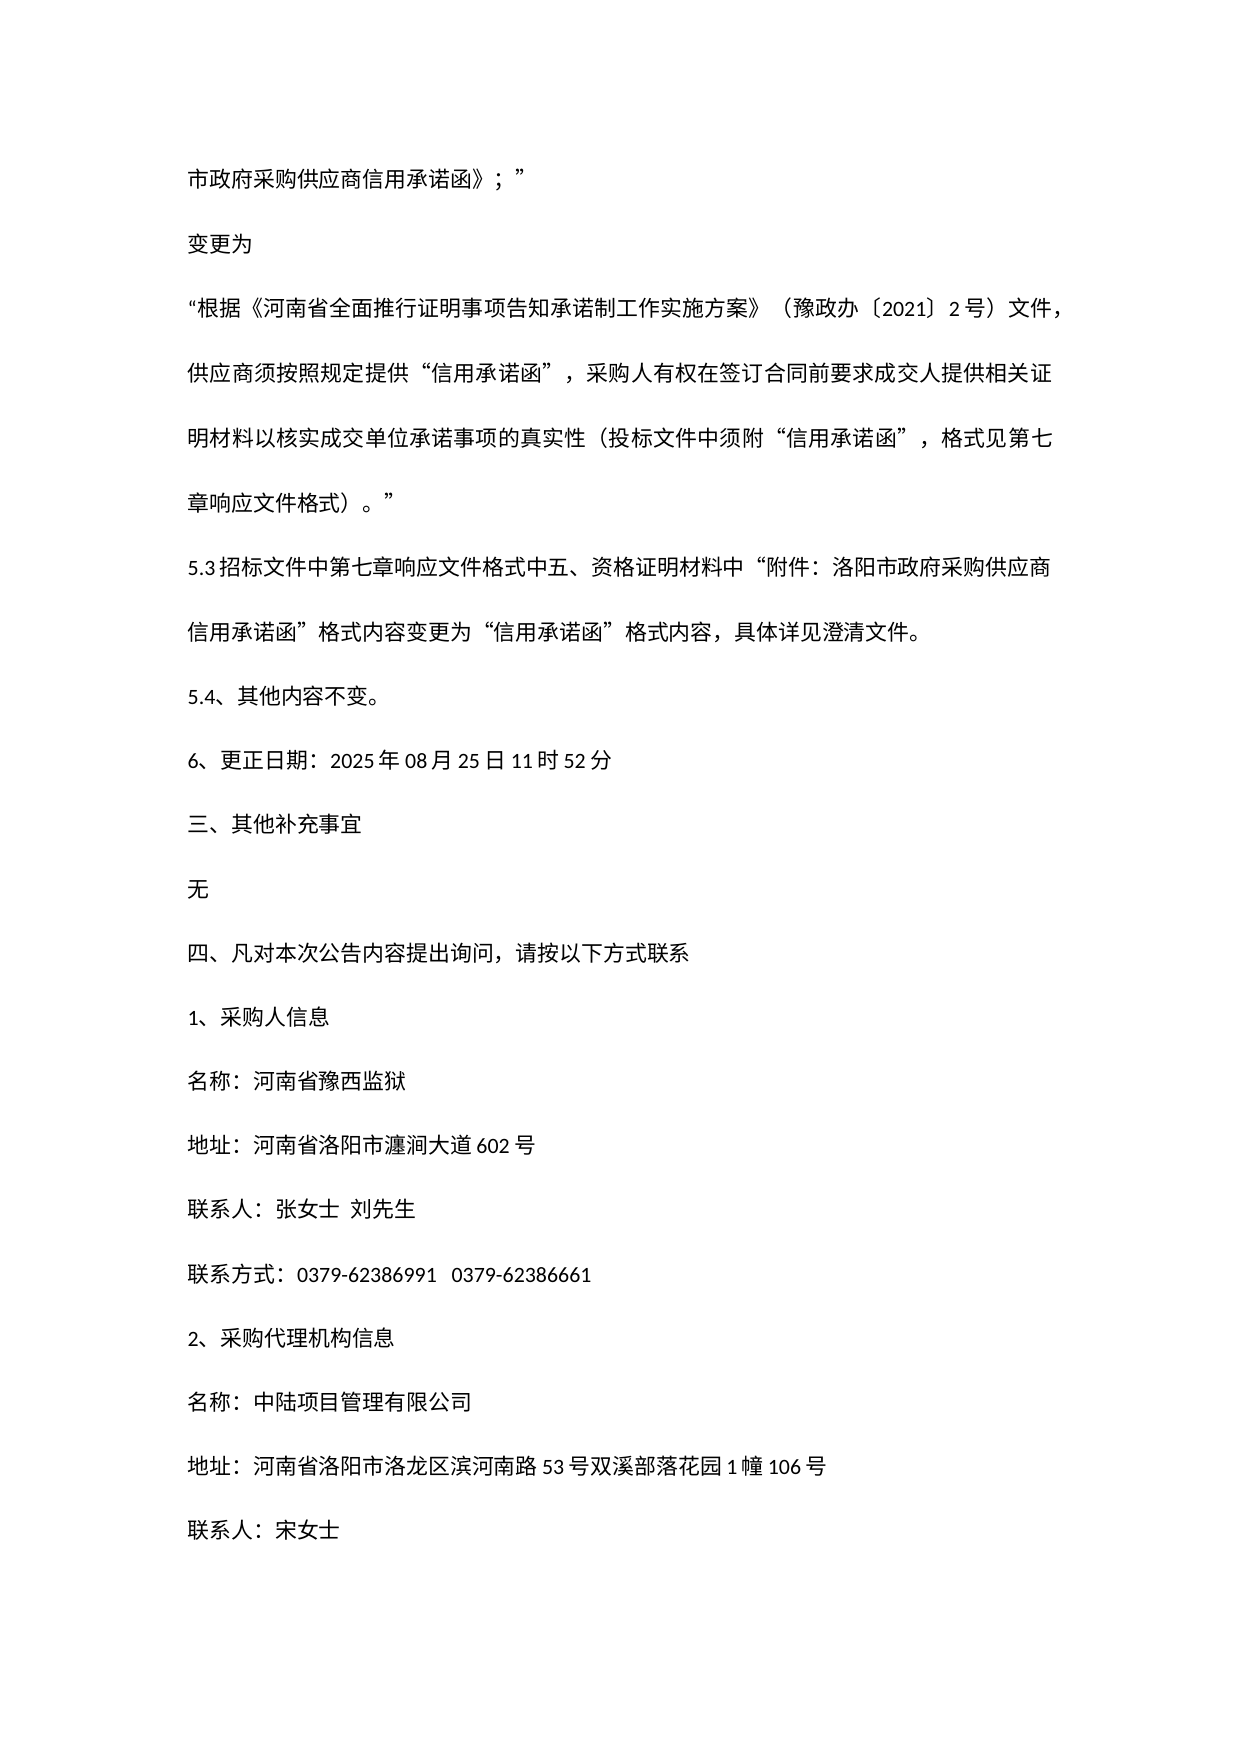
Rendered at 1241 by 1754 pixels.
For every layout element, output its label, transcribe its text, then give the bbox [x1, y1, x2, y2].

text 联系方式：0379-62386991 0379-62386661 [187, 1256, 1053, 1289]
text 名称：河南省豫西监狱 [187, 1064, 1053, 1096]
text 地址：河南省洛阳市洛龙区滨河南路53号双溪部落花园1幢106号 [187, 1449, 1053, 1481]
text “根据《河南省全面推行证明事项告知承诺制工作实施方案》（豫政办〔2021〕2号）文件，供应商须按照规定提供“信用承诺函”，采购人有权在签订合同前要求成交人提供相关证明材料以核实成交单位承诺事项的真实性（投标文件中须附“信用承诺函”，格式见第七章响应文件格式）。” [187, 290, 1053, 518]
list 5.3招标文件中第七章响应文件格式中五、资格证明材料中“附件：洛阳市政府采购供应商信用承诺函”格式内容变更为“信用承诺函”格式内容，具体详见澄清文件。 [187, 549, 1053, 647]
list 凡对本次公告内容提出询问，请按以下方式联系 [187, 935, 1053, 968]
text 联系人：宋女士 [187, 1513, 1053, 1545]
text 地址：河南省洛阳市瀍涧大道602号 [187, 1128, 1053, 1160]
text 2、采购代理机构信息 [187, 1320, 1053, 1353]
text 三、其他补充事宜 [187, 807, 1053, 839]
text 无 [187, 871, 1053, 904]
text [187, 162, 1053, 194]
text 6、更正日期：2025年08月25日11时52分 [187, 743, 1053, 775]
list 1、采购人信息 [187, 999, 1053, 1032]
text 联系人：张女士 刘先生 [187, 1192, 1053, 1224]
text 名称：中陆项目管理有限公司 [187, 1384, 1053, 1417]
text 5.4、其他内容不变。 [187, 679, 1053, 711]
text 变更为 [187, 226, 1053, 259]
